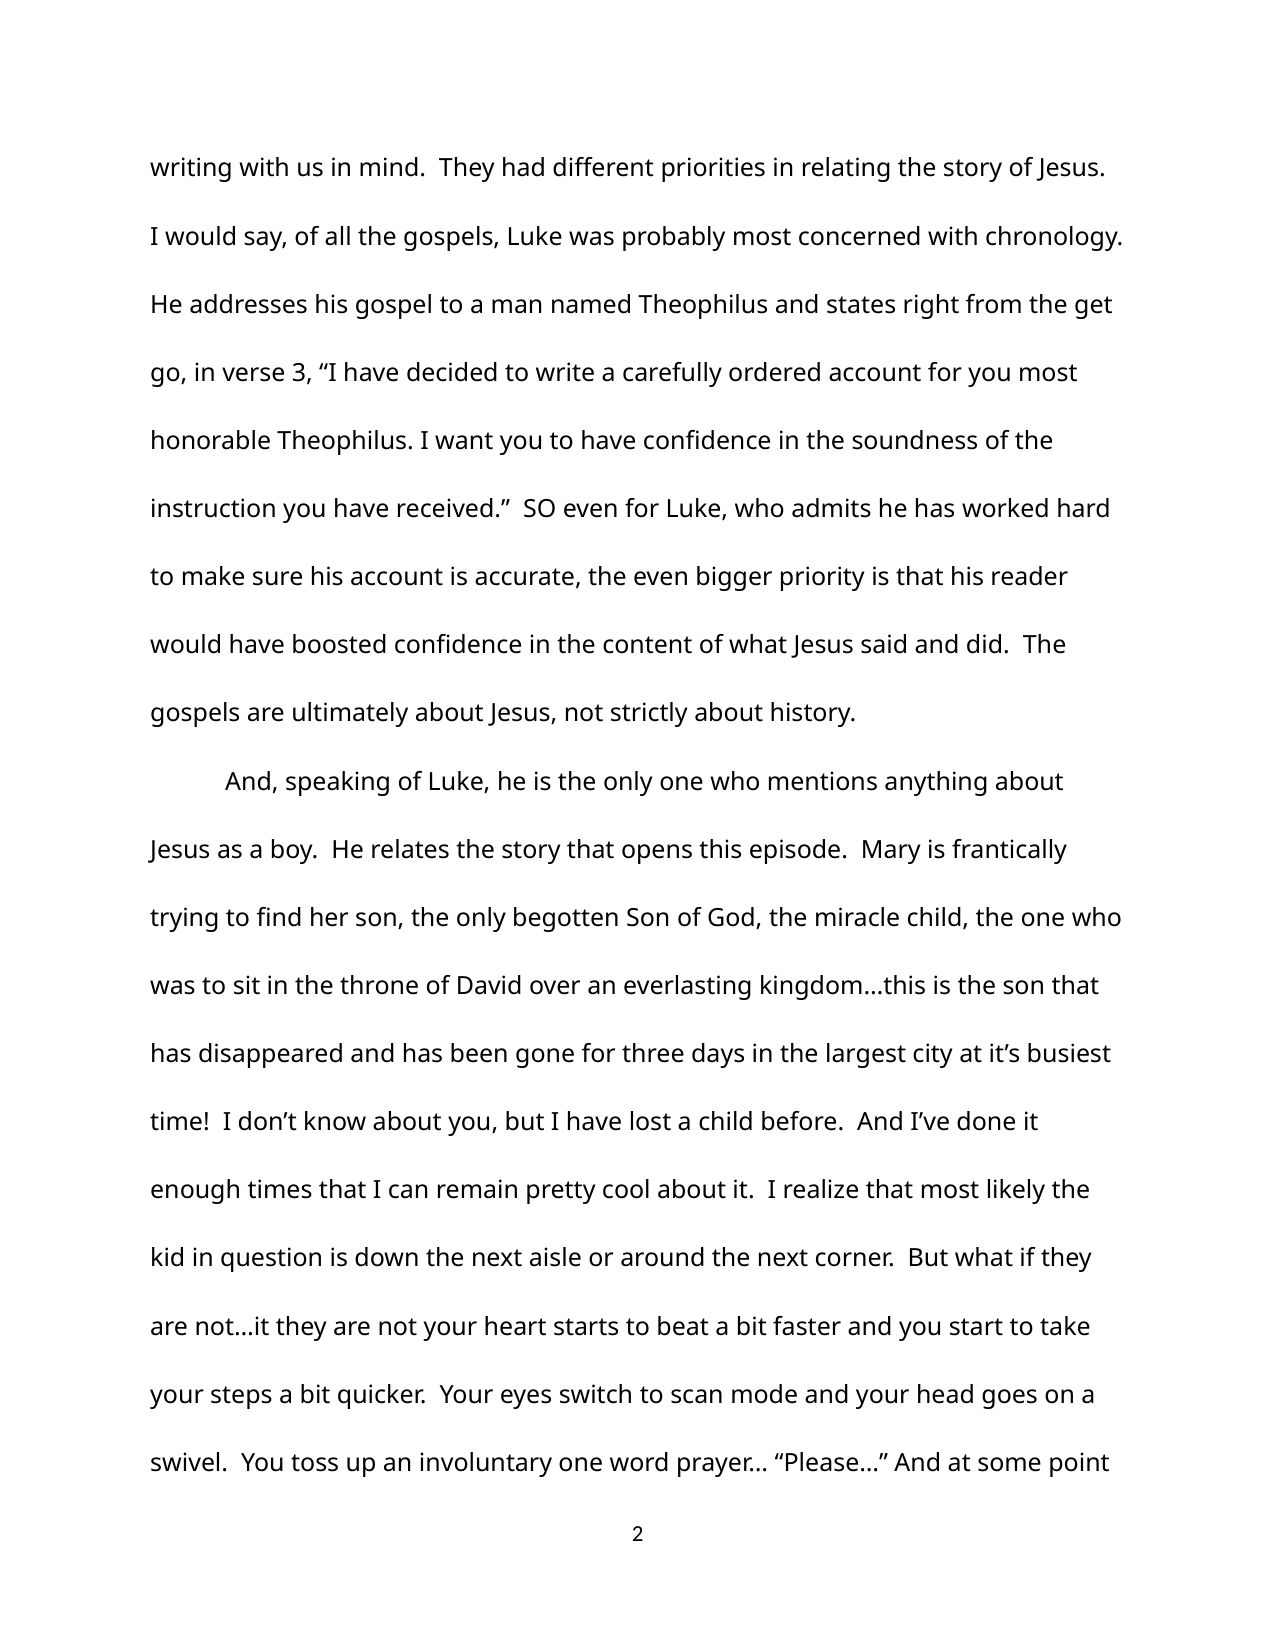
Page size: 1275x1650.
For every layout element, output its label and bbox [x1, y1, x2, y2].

text [150, 763, 1125, 1478]
text [150, 150, 1125, 729]
